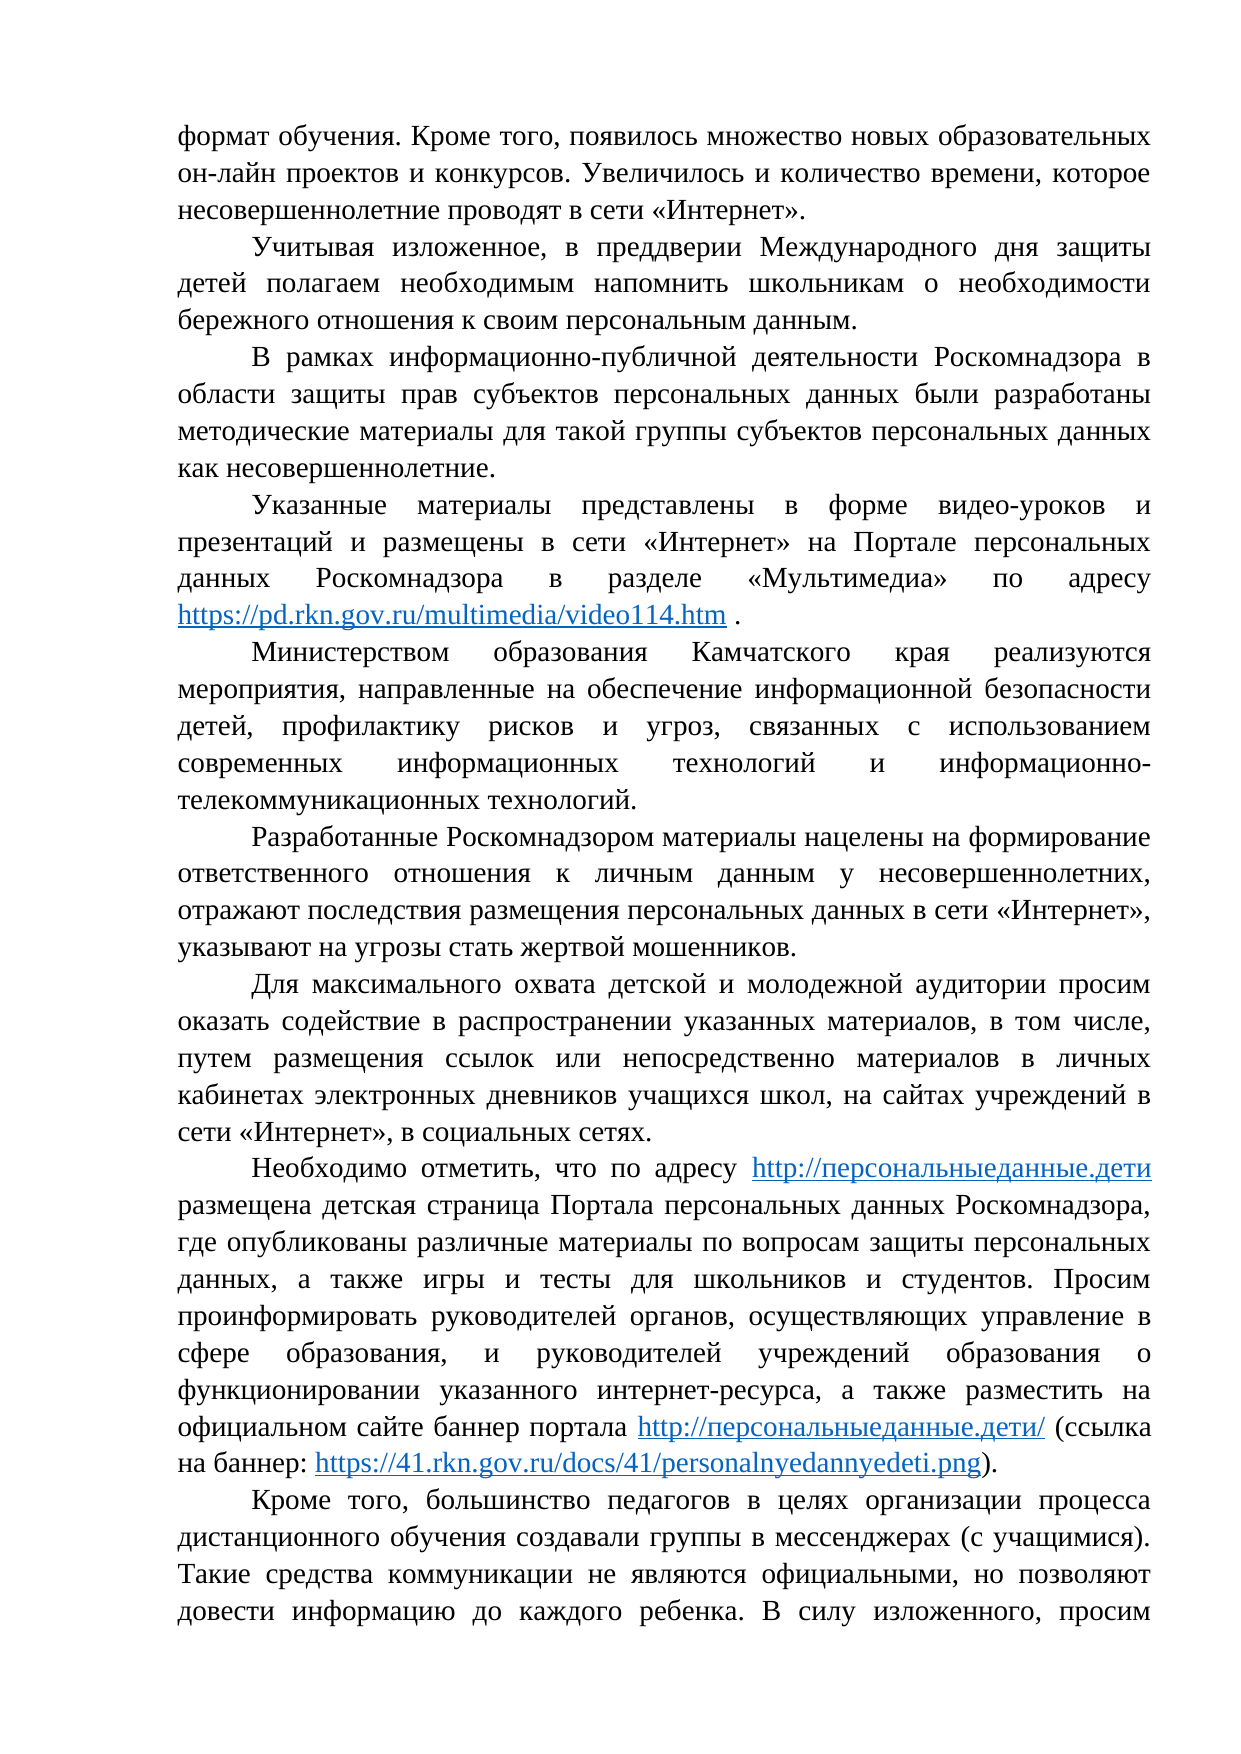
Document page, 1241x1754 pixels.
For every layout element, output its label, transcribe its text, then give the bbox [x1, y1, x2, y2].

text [177, 1482, 1152, 1627]
text Указанные материалы представлены в форме видео-уроков и презентаций и размещены в сети «Интернет» на Портале персональных данных Роскомнадзора в разделе «Мультимедиа» по адресу https://pd.rkn.gov.ru/multimedia/video114.htm . [177, 487, 1152, 631]
text Для максимального охвата детской и молодежной аудитории просим оказать содействие в распространении указанных материалов, в том числе, путем размещения ссылок или непосредственно материалов в личных кабинетах электронных дневников учащихся школ, на сайтах учреждений в сети «Интернет», в социальных сетях. [177, 966, 1152, 1147]
text Учитывая изложенное, в преддверии Международного дня защиты детей полагаем необходимым напомнить школьникам о необходимости бережного отношения к своим персональным данным. [177, 229, 1152, 336]
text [177, 118, 1152, 225]
text Разработанные Роскомнадзором материалы нацелены на формирование ответственного отношения к личным данным у несовершеннолетних, отражают последствия размещения персональных данных в сети «Интернет», указывают на угрозы стать жертвой мошенников. [177, 819, 1152, 963]
text Министерством образования Камчатского края реализуются мероприятия, направленные на обеспечение информационной безопасности детей, профилактику рисков и угроз, связанных с использованием современных информационных технологий и информационно-телекоммуникационных технологий. [177, 634, 1152, 815]
text В рамках информационно-публичной деятельности Роскомнадзора в области защиты прав субъектов персональных данных были разработаны методические материалы для такой группы субъектов персональных данных как несовершеннолетние. [177, 339, 1152, 483]
text Необходимо отметить, что по адресу http://персональныеданные.дети размещена детская страница Портала персональных данных Роскомнадзора, где опубликованы различные материалы по вопросам защиты персональных данных, а также игры и тесты для школьников и студентов. Просим проинформировать руководителей органов, осуществляющих управление в сфере образования, и руководителей учреждений образования о функционировании указанного интернет-ресурса, а также разместить на официальном сайте баннер портала http://персональныеданные.дети/ (ссылка на баннер: https://41.rkn.gov.ru/docs/41/personalnyedannyedeti.png). [177, 1151, 1152, 1479]
